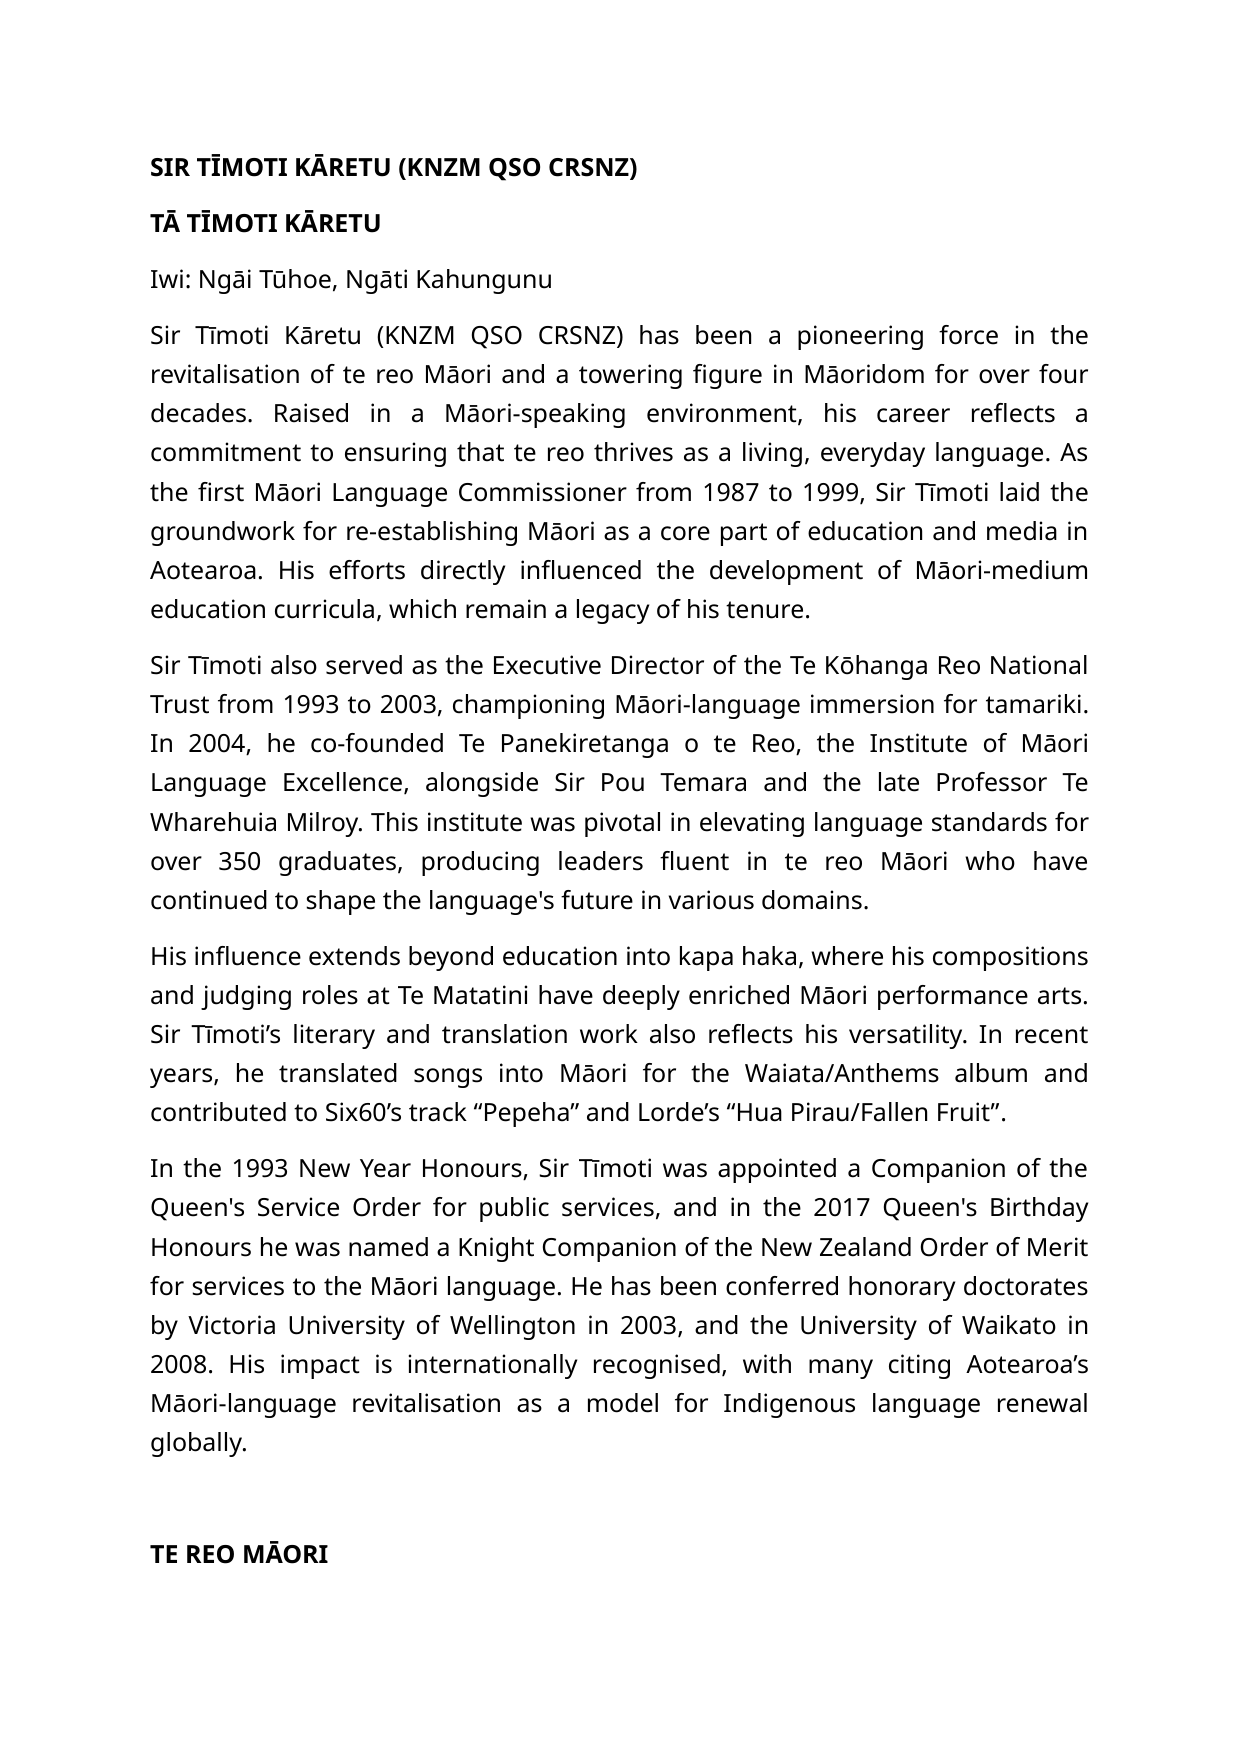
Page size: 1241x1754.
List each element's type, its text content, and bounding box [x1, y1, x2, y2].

text Sir Tīmoti also served as the Executive Director of the Te Kōhanga Reo National Trust from 1993 to 2003, championing Māori-language immersion for tamariki. In 2004, he co-founded Te Panekiretanga o te Reo, the Institute of Māori Language Excellence, alongside Sir Pou Temara and the late Professor Te Wharehuia Milroy. This institute was pivotal in elevating language standards for over 350 graduates, producing leaders fluent in te reo Māori who have continued to shape the language's future in various domains. [150, 647, 1090, 917]
text TE REO MĀORI [150, 1537, 1090, 1571]
text Iwi: Ngāi Tūhoe, Ngāti Kahungunu [150, 262, 1090, 296]
text SIR TĪMOTI KĀRETU (KNZM QSO CRSNZ) [150, 150, 1090, 184]
text In the 1993 New Year Honours, Sir Tīmoti was appointed a Companion of the Queen's Service Order for public services, and in the 2017 Queen's Birthday Honours he was named a Knight Companion of the New Zealand Order of Merit for services to the Māori language. He has been conferred honorary doctorates by Victoria University of Wellington in 2003, and the University of Waikato in 2008. His impact is internationally recognised, with many citing Aotearoa’s Māori-language revitalisation as a model for Indigenous language renewal globally. [150, 1151, 1090, 1459]
text His influence extends beyond education into kapa haka, where his compositions and judging roles at Te Matatini have deeply enriched Māori performance arts. Sir Tīmoti’s literary and translation work also reflects his versatility. In recent years, he translated songs into Māori for the Waiata/Anthems album and contributed to Six60’s track “Pepeha” and Lorde’s “Hua Pirau/Fallen Fruit”. [150, 938, 1090, 1129]
text TĀ TĪMOTI KĀRETU [150, 206, 1090, 240]
text Sir Tīmoti Kāretu (KNZM QSO CRSNZ) has been a pioneering force in the revitalisation of te reo Māori and a towering figure in Māoridom for over four decades. Raised in a Māori-speaking environment, his career reflects a commitment to ensuring that te reo thrives as a living, everyday language. As the first Māori Language Commissioner from 1987 to 1999, Sir Tīmoti laid the groundwork for re-establishing Māori as a core part of education and media in Aotearoa. His efforts directly influenced the development of Māori-medium education curricula, which remain a legacy of his tenure. [150, 317, 1090, 626]
